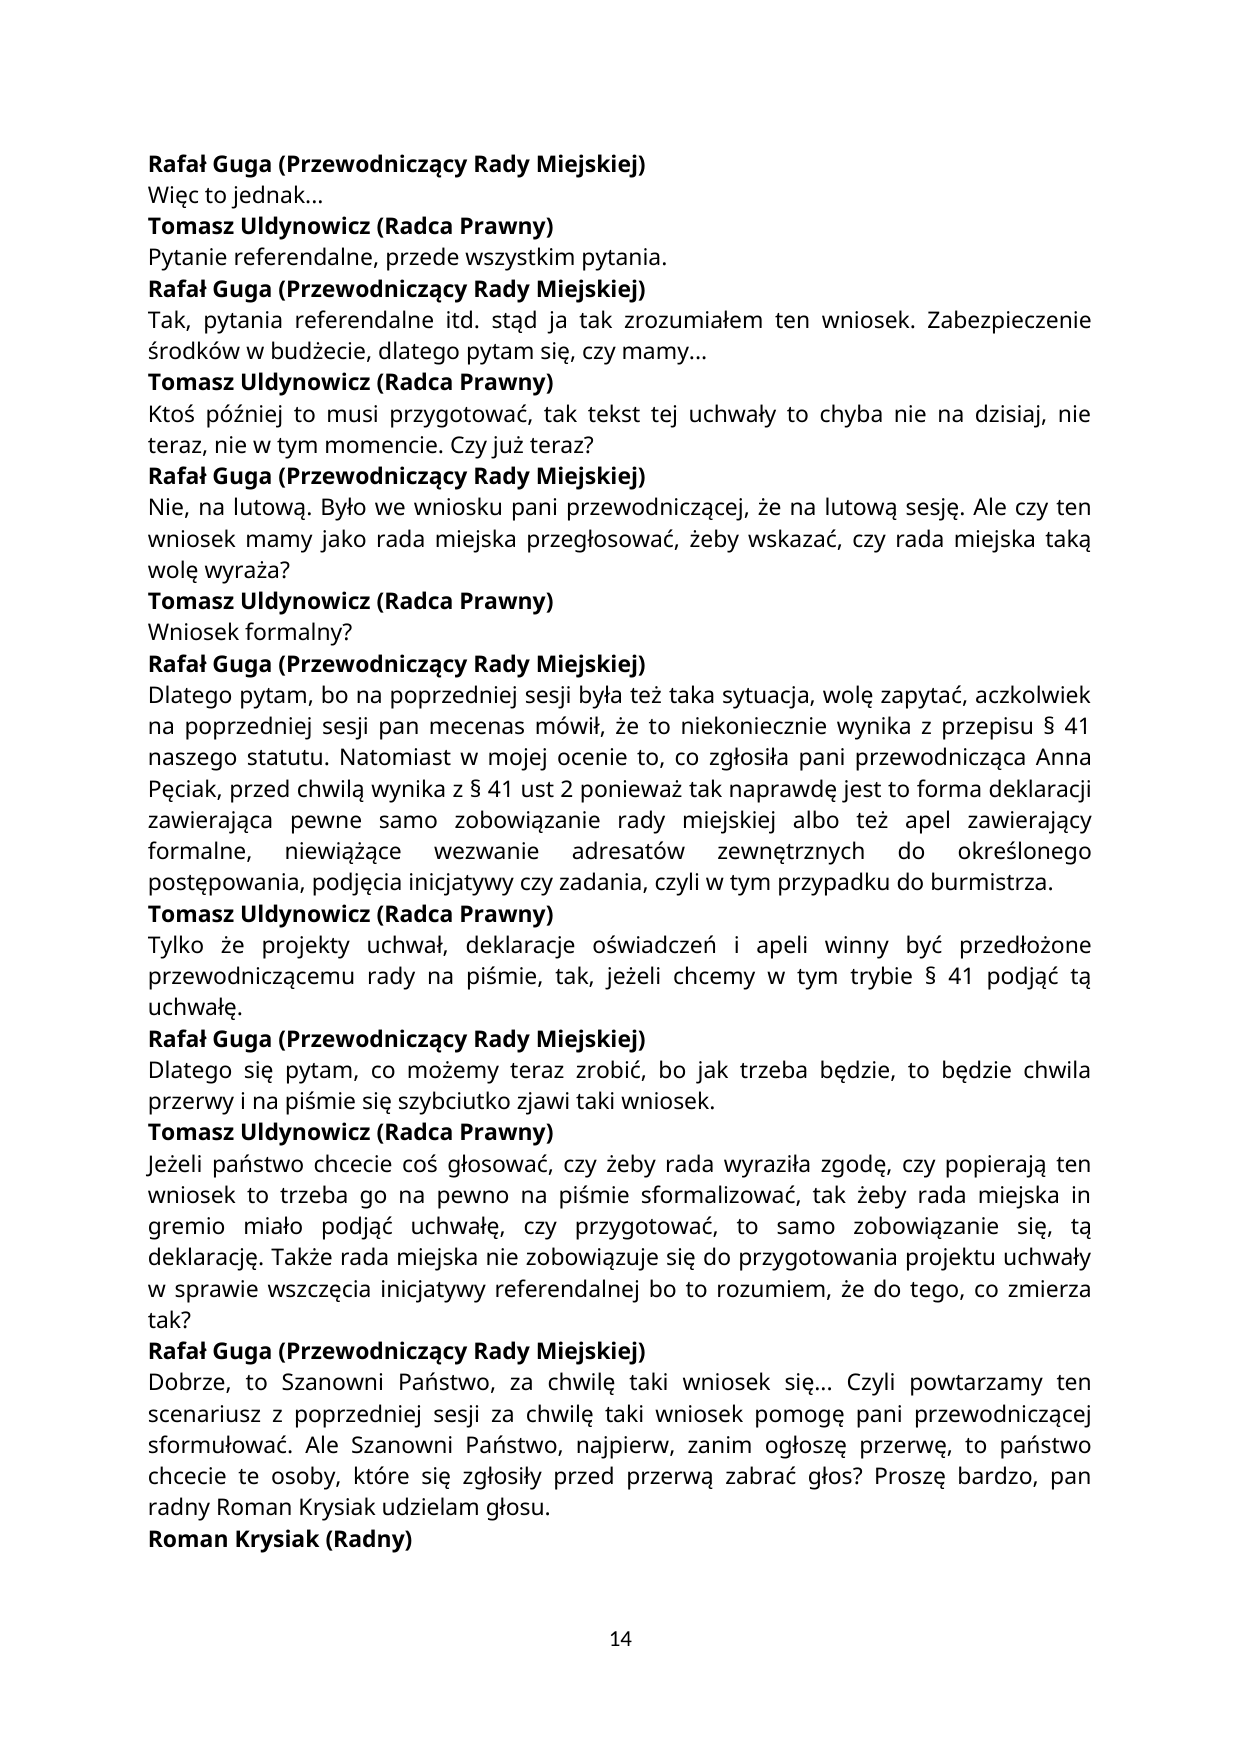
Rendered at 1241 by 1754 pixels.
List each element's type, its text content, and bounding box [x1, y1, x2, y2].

text Rafał Guga (Przewodniczący Rady Miejskiej) [148, 460, 1093, 491]
text Tomasz Uldynowicz (Radca Prawny) [148, 1116, 1093, 1148]
text Tomasz Uldynowicz (Radca Prawny) [148, 366, 1093, 398]
text Tomasz Uldynowicz (Radca Prawny) [148, 210, 1093, 241]
text Jeżeli państwo chcecie coś głosować, czy żeby rada wyraziła zgodę, czy popierają ten wniosek to trzeba go na pewno na piśmie sformalizować, tak żeby rada miejska in gremio miało podjąć uchwałę, czy przygotować, to samo zobowiązanie się, tą deklarację. Także rada miejska nie zobowiązuje się do przygotowania projektu uchwały w sprawie wszczęcia inicjatywy referendalnej bo to rozumiem, że do tego, co zmierza tak? [148, 1148, 1093, 1335]
text Rafał Guga (Przewodniczący Rady Miejskiej) [148, 148, 1093, 179]
text Tak, pytania referendalne itd. stąd ja tak zrozumiałem ten wniosek. Zabezpieczenie środków w budżecie, dlatego pytam się, czy mamy... [148, 304, 1093, 366]
text Rafał Guga (Przewodniczący Rady Miejskiej) [148, 273, 1093, 304]
text Nie, na lutową. Było we wniosku pani przewodniczącej, że na lutową sesję. Ale czy ten wniosek mamy jako rada miejska przegłosować, żeby wskazać, czy rada miejska taką wolę wyraża? [148, 491, 1093, 585]
text Dobrze, to Szanowni Państwo, za chwilę taki wniosek się... Czyli powtarzamy ten scenariusz z poprzedniej sesji za chwilę taki wniosek pomogę pani przewodniczącej sformułować. Ale Szanowni Państwo, najpierw, zanim ogłoszę przerwę, to państwo chcecie te osoby, które się zgłosiły przed przerwą zabrać głos? Proszę bardzo, pan radny Roman Krysiak udzielam głosu. [148, 1366, 1093, 1523]
text Dlatego się pytam, co możemy teraz zrobić, bo jak trzeba będzie, to będzie chwila przerwy i na piśmie się szybciutko zjawi taki wniosek. [148, 1054, 1093, 1116]
text Roman Krysiak (Radny) [148, 1523, 1093, 1554]
text Więc to jednak... [148, 179, 1093, 210]
text Wniosek formalny? [148, 616, 1093, 648]
text Rafał Guga (Przewodniczący Rady Miejskiej) [148, 1335, 1093, 1366]
text Pytanie referendalne, przede wszystkim pytania. [148, 241, 1093, 273]
text Tylko że projekty uchwał, deklaracje oświadczeń i apeli winny być przedłożone przewodniczącemu rady na piśmie, tak, jeżeli chcemy w tym trybie § 41 podjąć tą uchwałę. [148, 929, 1093, 1023]
text Rafał Guga (Przewodniczący Rady Miejskiej) [148, 1023, 1093, 1054]
text Tomasz Uldynowicz (Radca Prawny) [148, 898, 1093, 929]
text Dlatego pytam, bo na poprzedniej sesji była też taka sytuacja, wolę zapytać, aczkolwiek na poprzedniej sesji pan mecenas mówił, że to niekoniecznie wynika z przepisu § 41 naszego statutu. Natomiast w mojej ocenie to, co zgłosiła pani przewodnicząca Anna Pęciak, przed chwilą wynika z § 41 ust 2 ponieważ tak naprawdę jest to forma deklaracji zawierająca pewne samo zobowiązanie rady miejskiej albo też apel zawierający formalne, niewiążące wezwanie adresatów zewnętrznych do określonego postępowania, podjęcia inicjatywy czy zadania, czyli w tym przypadku do burmistrza. [148, 679, 1093, 898]
text Rafał Guga (Przewodniczący Rady Miejskiej) [148, 648, 1093, 679]
text Tomasz Uldynowicz (Radca Prawny) [148, 585, 1093, 616]
text Ktoś później to musi przygotować, tak tekst tej uchwały to chyba nie na dzisiaj, nie teraz, nie w tym momencie. Czy już teraz? [148, 398, 1093, 460]
